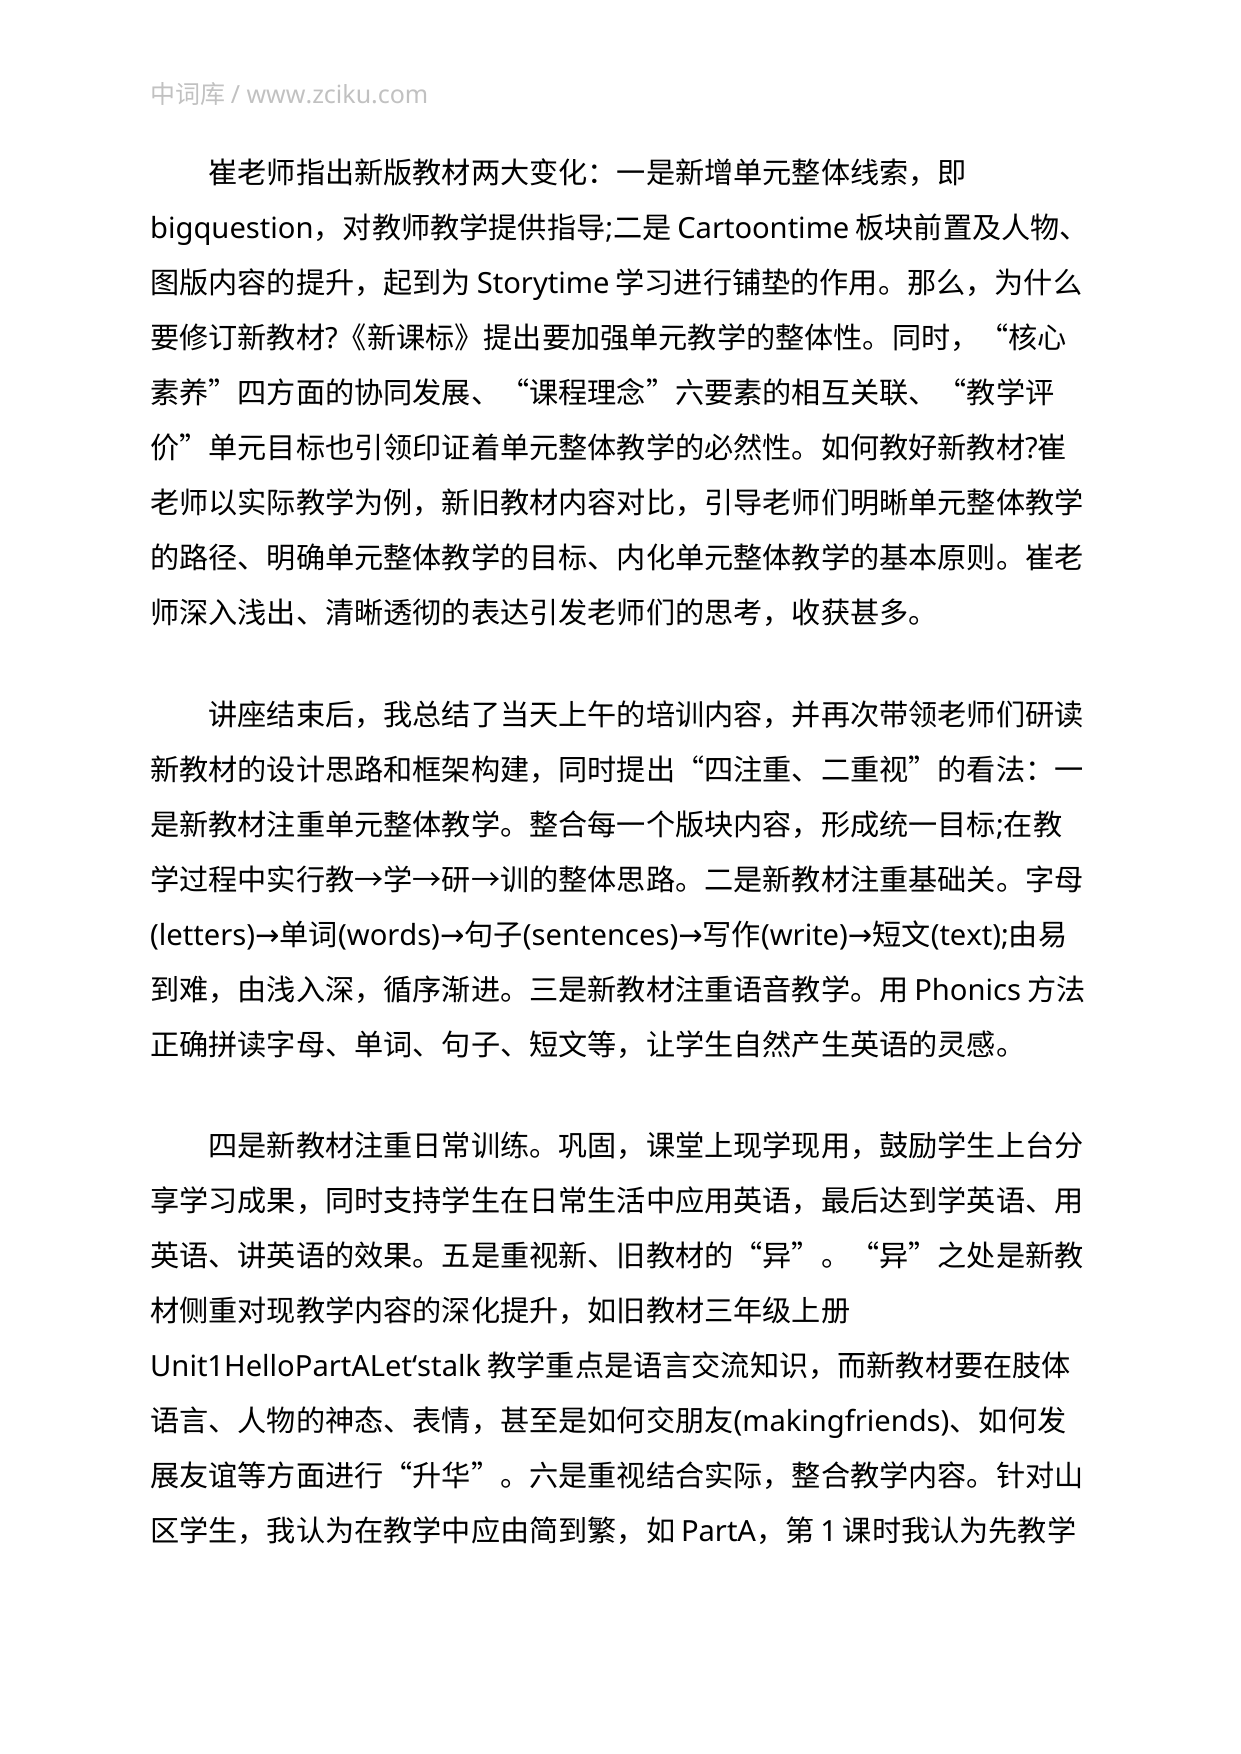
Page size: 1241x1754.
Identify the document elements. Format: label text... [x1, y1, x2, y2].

text 崔老师指出新版教材两大变化：一是新增单元整体线索，即bigquestion，对教师教学提供指导;二是Cartoontime板块前置及人物、图版内容的提升，起到为Storytime学习进行铺垫的作用。那么，为什么要修订新教材?《新课标》提出要加强单元教学的整体性。同时，“核心素养”四方面的协同发展、“课程理念”六要素的相互关联、“教学评价”单元目标也引领印证着单元整体教学的必然性。如何教好新教材?崔老师以实际教学为例，新旧教材内容对比，引导老师们明晰单元整体教学的路径、明确单元整体教学的目标、内化单元整体教学的基本原则。崔老师深入浅出、清晰透彻的表达引发老师们的思考，收获甚多。 [150, 150, 1090, 632]
text 讲座结束后，我总结了当天上午的培训内容，并再次带领老师们研读新教材的设计思路和框架构建，同时提出“四注重、二重视”的看法：一是新教材注重单元整体教学。整合每一个版块内容，形成统一目标;在教学过程中实行教→学→研→训的整体思路。二是新教材注重基础关。字母(letters)→单词(words)→句子(sentences)→写作(write)→短文(text);由易到难，由浅入深，循序渐进。三是新教材注重语音教学。用Phonics方法正确拼读字母、单词、句子、短文等，让学生自然产生英语的灵感。 [150, 691, 1090, 1063]
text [150, 1123, 1090, 1550]
